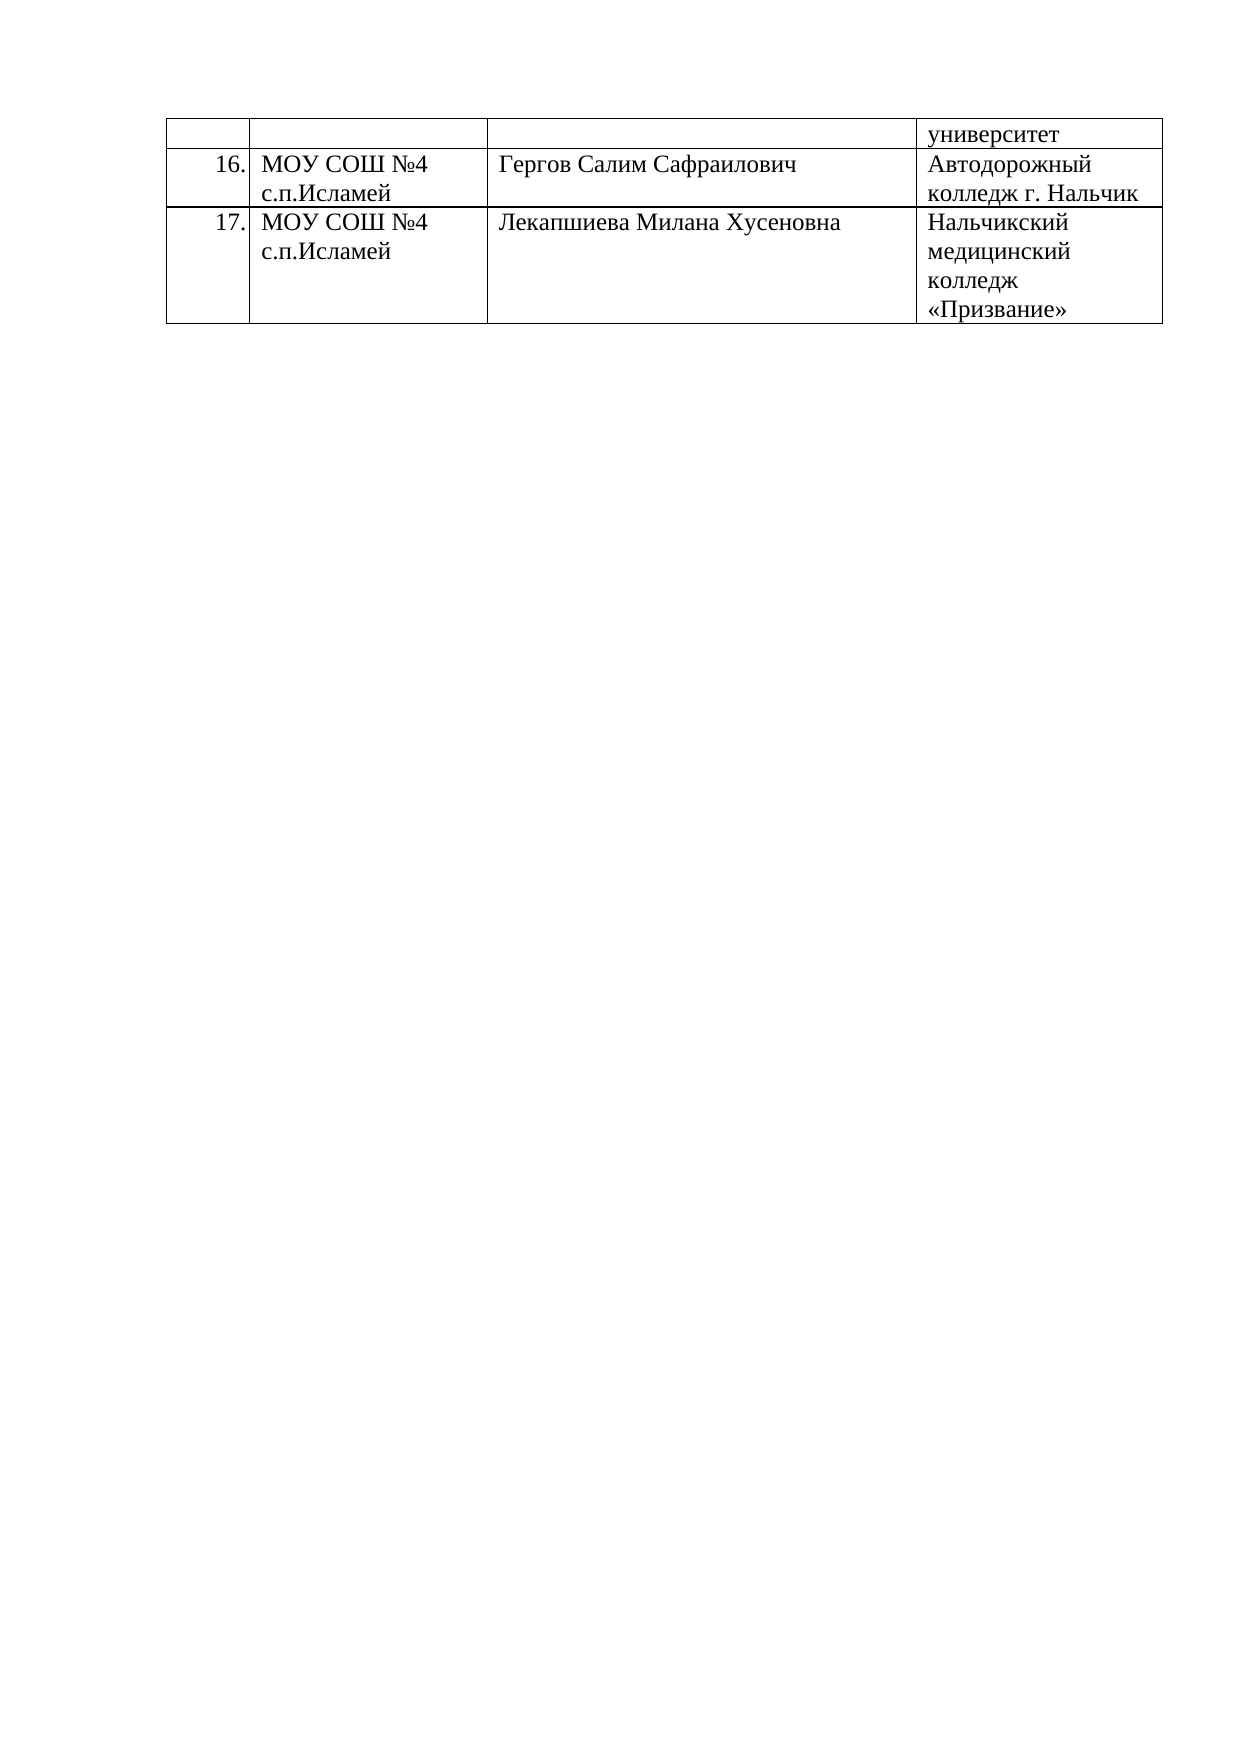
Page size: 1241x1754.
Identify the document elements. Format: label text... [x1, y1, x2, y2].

table_cell [167, 149, 249, 206]
table_cell Лекапшиева Милана Хусеновна [488, 208, 916, 322]
table_cell [167, 119, 249, 148]
table_cell Гергов Салим Сафраилович [488, 149, 916, 206]
table_cell [167, 208, 249, 322]
table_cell МОУ СОШ №4 с.п.Исламей [250, 208, 487, 322]
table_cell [488, 119, 916, 148]
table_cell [917, 119, 1162, 148]
table_cell МОУ СОШ №4 с.п.Исламей [250, 149, 487, 206]
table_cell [250, 119, 487, 148]
table_cell Нальчикский медицинский колледж «Призвание» [917, 208, 1162, 322]
table_cell Автодорожный колледж г. Нальчик [917, 149, 1162, 206]
